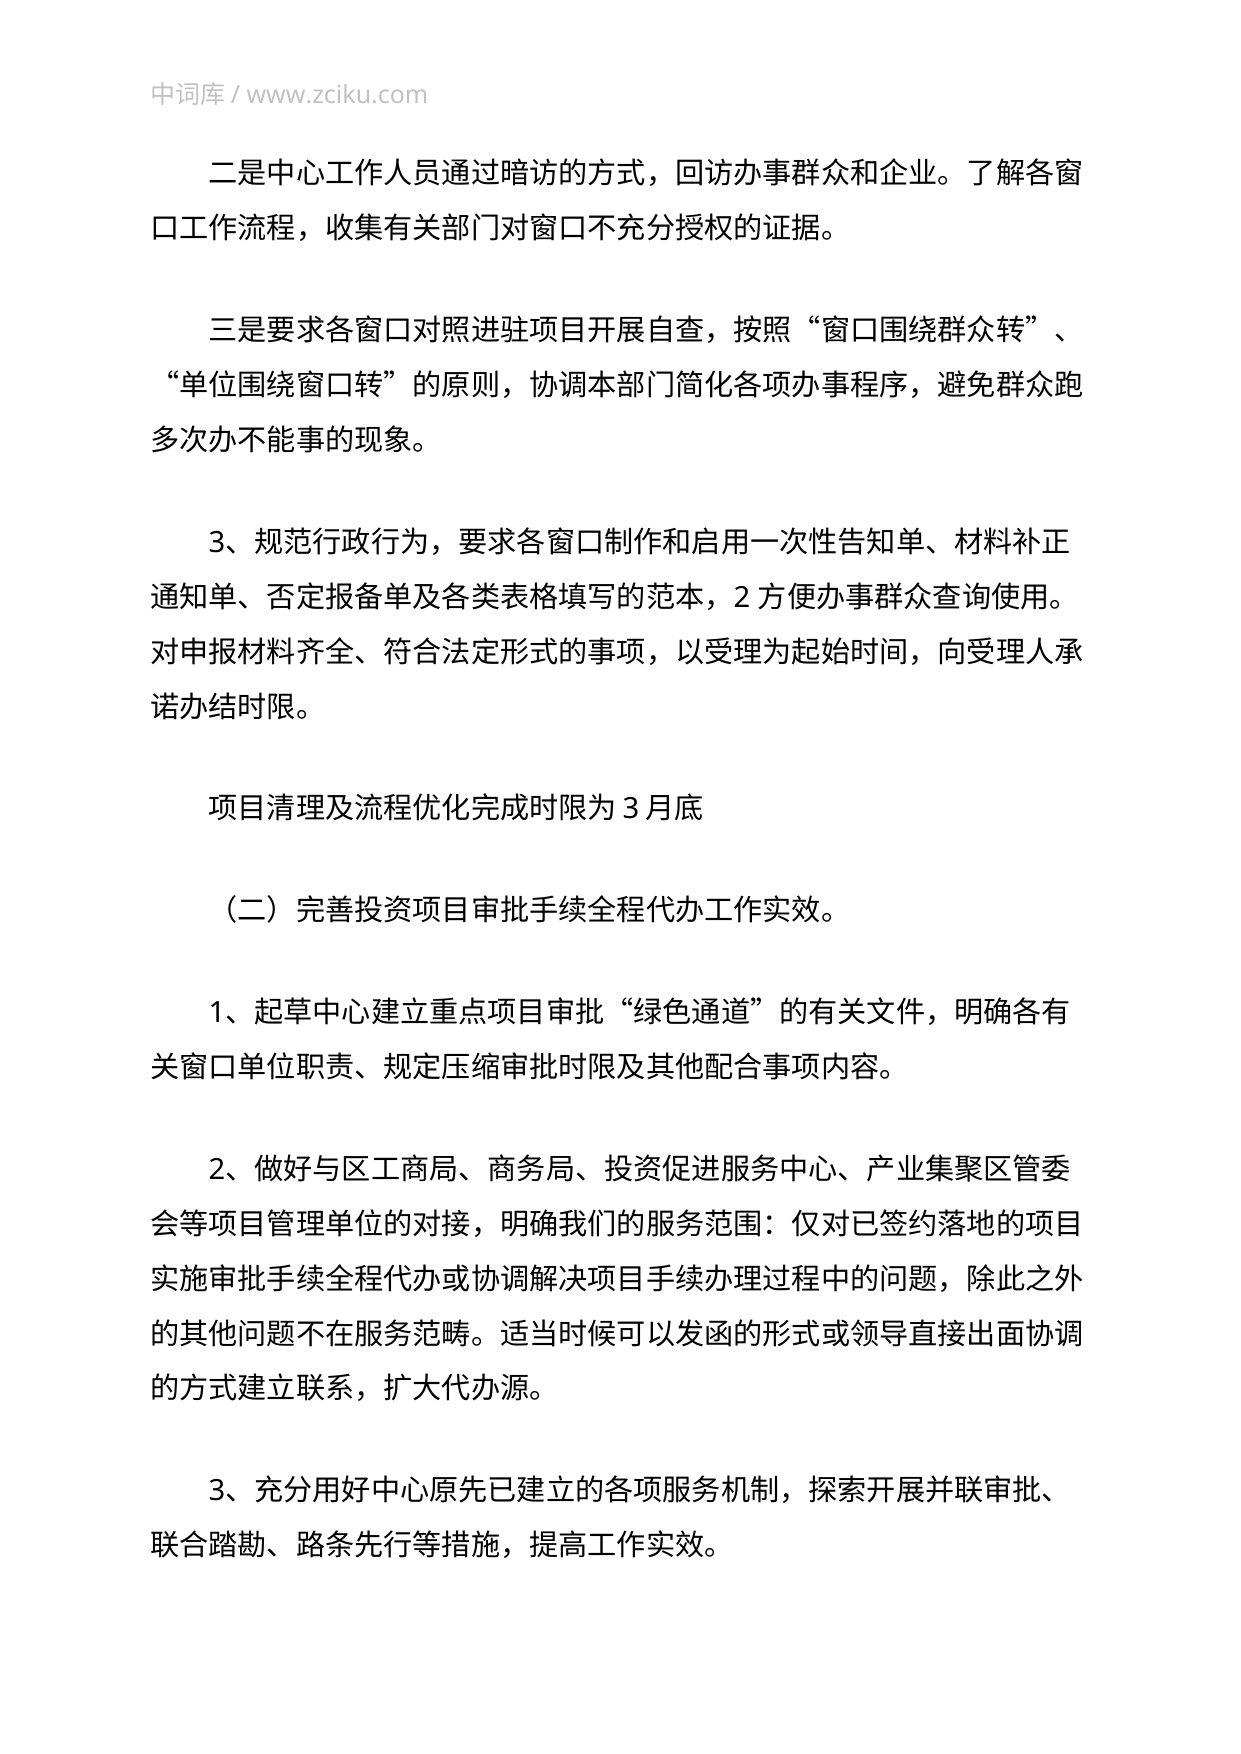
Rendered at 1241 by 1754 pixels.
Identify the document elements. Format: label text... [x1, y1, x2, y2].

text 二是中心工作人员通过暗访的方式，回访办事群众和企业。了解各窗口工作流程，收集有关部门对窗口不充分授权的证据。 [150, 150, 1090, 247]
text 三是要求各窗口对照进驻项目开展自查，按照“窗口围绕群众转”、“单位围绕窗口转”的原则，协调本部门简化各项办事程序，避免群众跑多次办不能事的现象。 [150, 307, 1090, 459]
text 1、起草中心建立重点项目审批“绿色通道”的有关文件，明确各有关窗口单位职责、规定压缩审批时限及其他配合事项内容。 [150, 989, 1090, 1086]
text 3、充分用好中心原先已建立的各项服务机制，探索开展并联审批、联合踏勘、路条先行等措施，提高工作实效。 [150, 1467, 1090, 1564]
text 2、做好与区工商局、商务局、投资促进服务中心、产业集聚区管委会等项目管理单位的对接，明确我们的服务范围：仅对已签约落地的项目实施审批手续全程代办或协调解决项目手续办理过程中的问题，除此之外的其他问题不在服务范畴。适当时候可以发函的形式或领导直接出面协调的方式建立联系，扩大代办源。 [150, 1145, 1090, 1407]
text 3、规范行政行为，要求各窗口制作和启用一次性告知单、材料补正通知单、否定报备单及各类表格填写的范本，2 方便办事群众查询使用。对申报材料齐全、符合法定形式的事项，以受理为起始时间，向受理人承诺办结时限。 [150, 518, 1090, 725]
text 项目清理及流程优化完成时限为3月底 [150, 785, 1090, 827]
text （二）完善投资项目审批手续全程代办工作实效。 [150, 887, 1090, 929]
